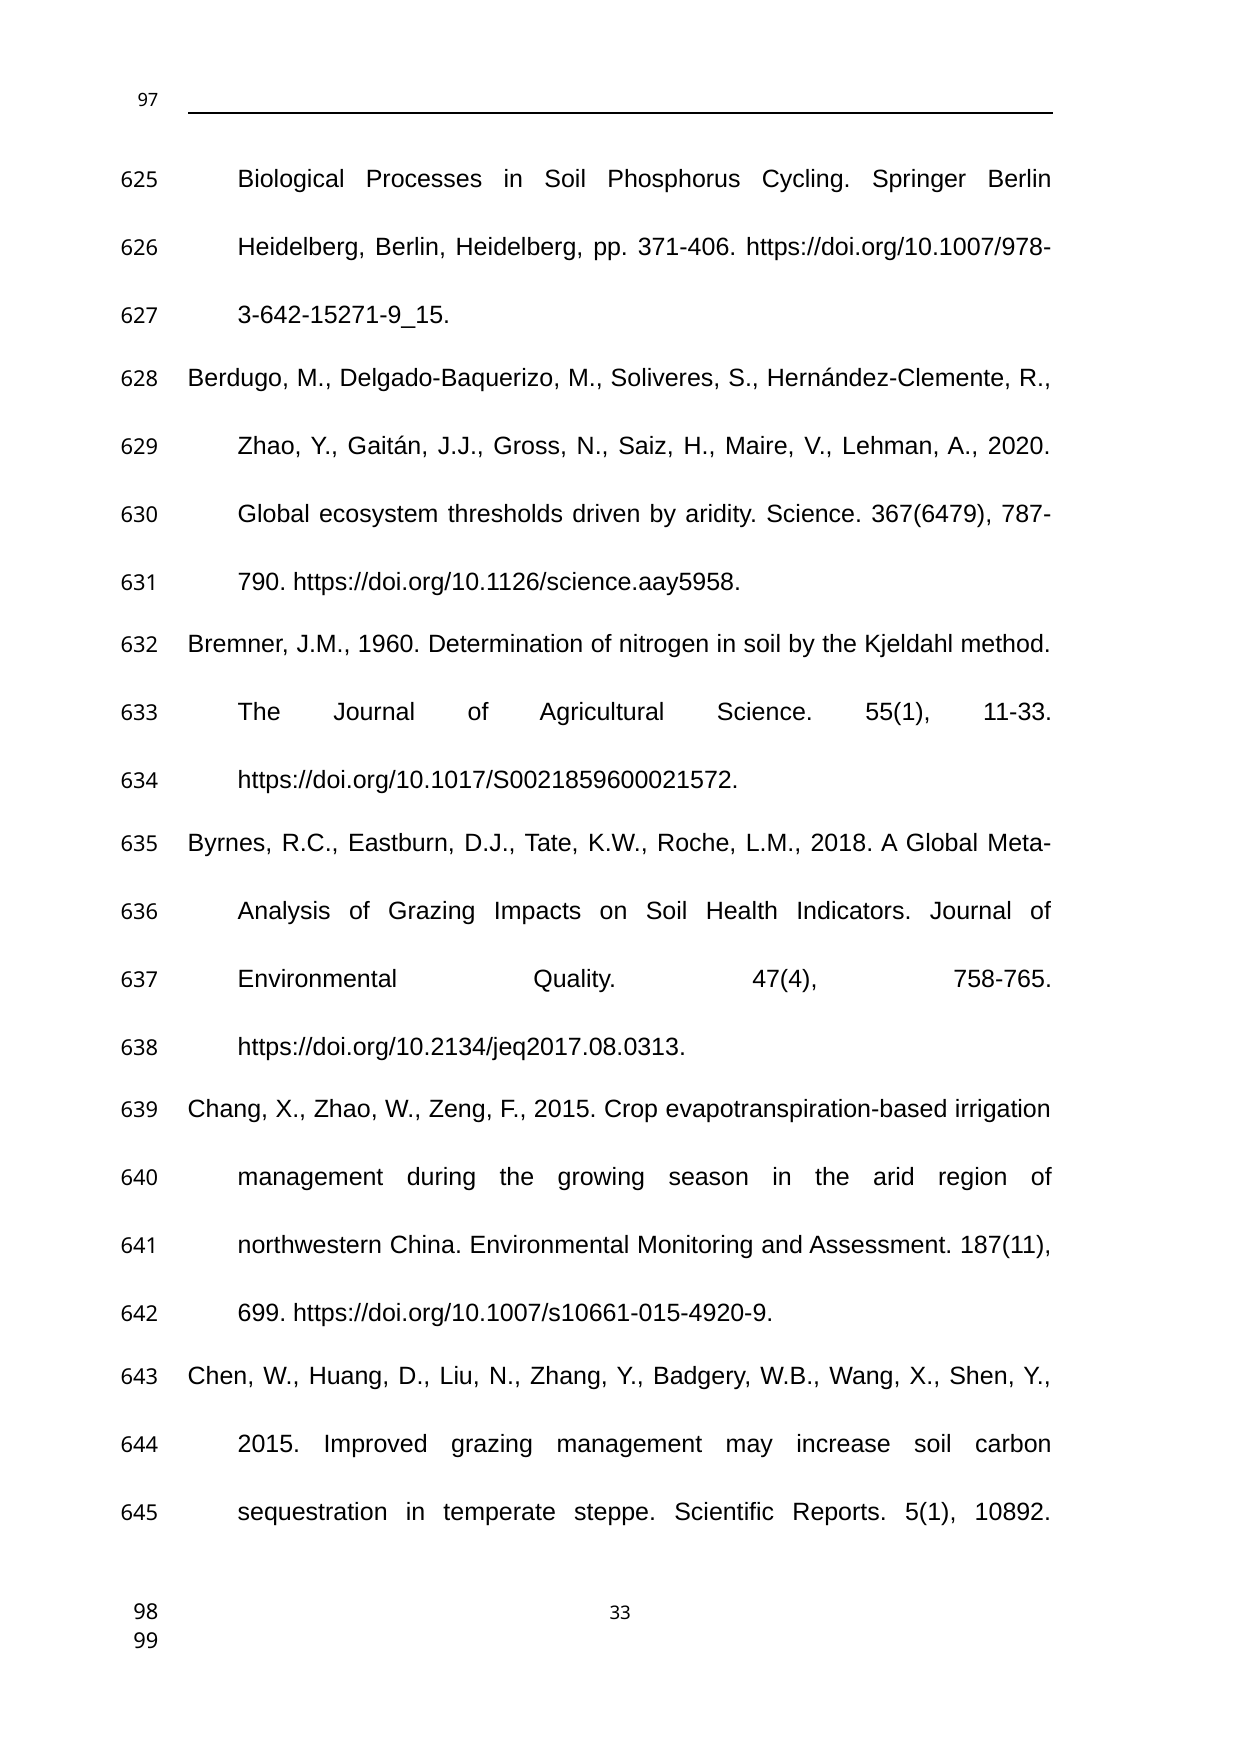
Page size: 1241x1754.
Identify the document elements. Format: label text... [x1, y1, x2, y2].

text Chang, X., Zhao, W., Zeng, F., 2015. Crop evapotranspiration-based irrigation management during the growing season in the arid region of northwestern China. Environmental Monitoring and Assessment. 187(11), 699. https://doi.org/10.1007/s10661-015-4920-9. [187, 1092, 1053, 1329]
text Byrnes, R.C., Eastburn, D.J., Tate, K.W., Roche, L.M., 2018. A Global Meta-Analysis of Grazing Impacts on Soil Health Indicators. Journal of Environmental Quality. 47(4), 758-765. https://doi.org/10.2134/jeq2017.08.0313. [187, 825, 1053, 1063]
text Berdugo, M., Delgado-Baquerizo, M., Soliveres, S., Hernández-Clemente, R., Zhao, Y., Gaitán, J.J., Gross, N., Saiz, H., Maire, V., Lehman, A., 2020. Global ecosystem thresholds driven by aridity. Science. 367(6479), 787-790. https://doi.org/10.1126/science.aay5958. [187, 360, 1053, 598]
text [187, 1358, 1053, 1528]
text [187, 162, 1053, 331]
text Bremner, J.M., 1960. Determination of nitrogen in soil by the Kjeldahl method. The Journal of Agricultural Science. 55(1), 11-33. https://doi.org/10.1017/S0021859600021572. [187, 627, 1053, 796]
